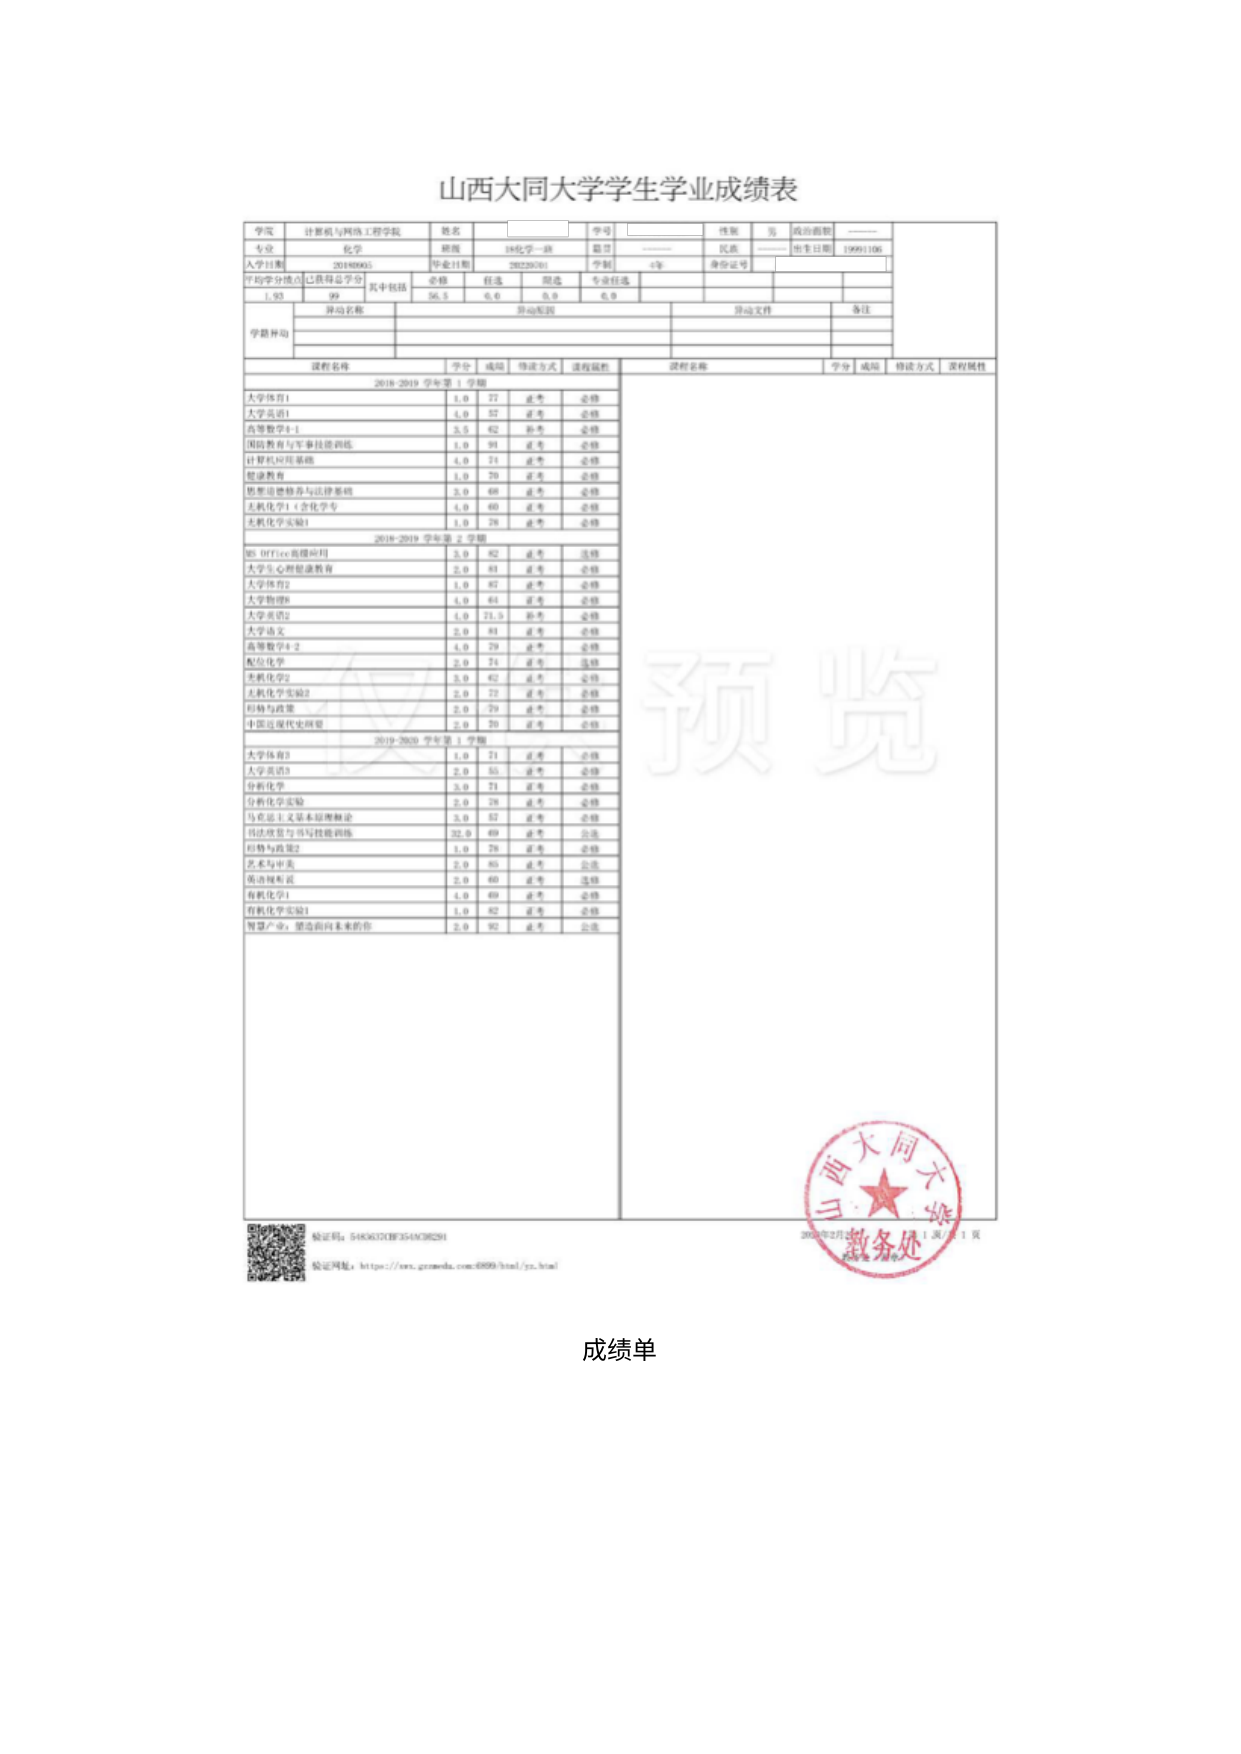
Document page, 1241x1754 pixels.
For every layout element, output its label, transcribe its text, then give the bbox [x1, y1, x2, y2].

picture [180, 145, 1060, 1309]
text 成绩单 [75, 1316, 1165, 1381]
